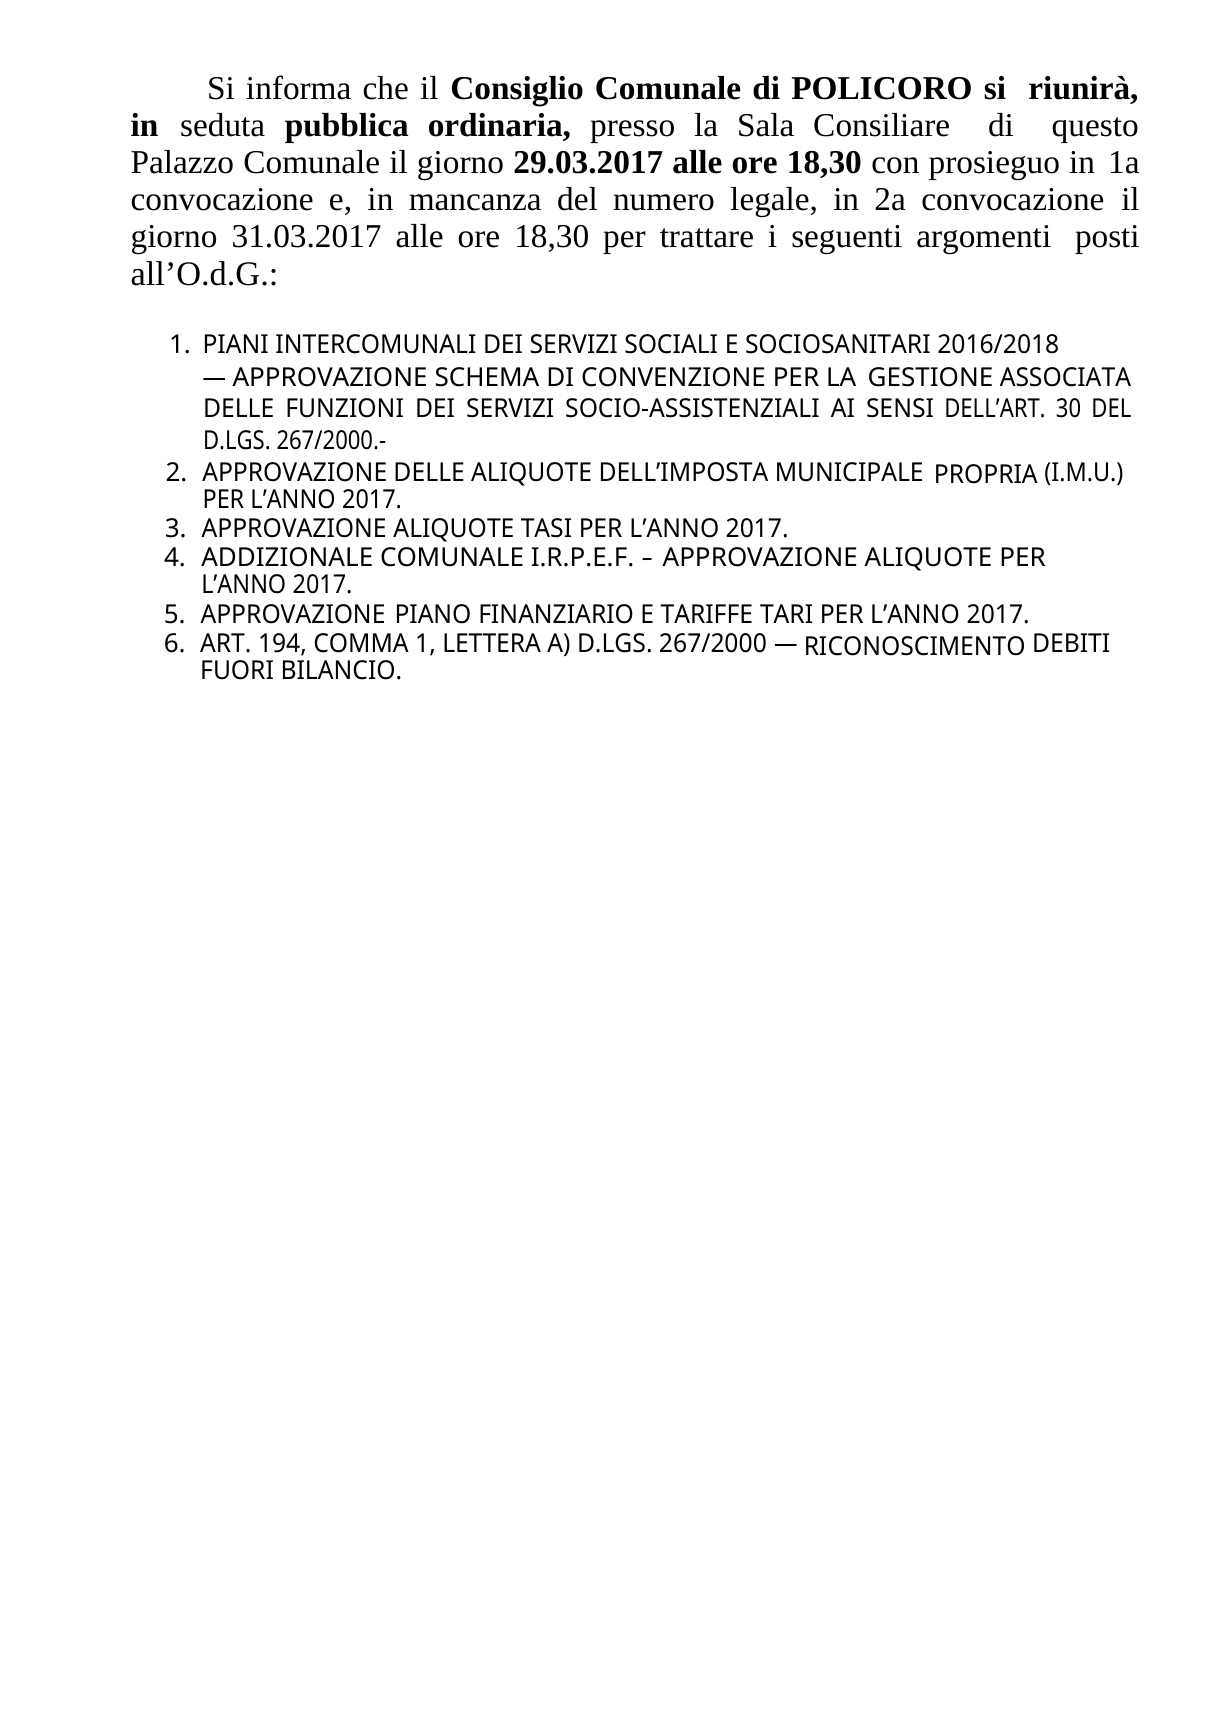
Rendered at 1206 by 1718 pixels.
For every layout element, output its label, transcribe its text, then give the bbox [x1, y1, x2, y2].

list PIANI INTERCOMUNALI DEI SERVIZI SOCIALI E SOCIOSANITARI 2016/2018 [169, 330, 1153, 359]
text — APPROVAZIONE SCHEMA DI CONVENZIONE PER LA GESTIONE ASSOCIATA DELLE FUNZIONI DEI SERVIZI SOCIO-ASSISTENZIALI AI SENSI DELL’ART. 30 DEL D.LGS. 267/2000.- [202, 361, 1131, 457]
list APPROVAZIONE PIANO FINANZIARIO E TARIFFE TARI PER L’ANNO 2017. [163, 600, 1153, 629]
text Si informa che il Consiglio Comunale di POLICORO si riunirà, in seduta pubblica ordinaria, presso la Sala Consiliare di questo Palazzo Comunale il giorno 29.03.2017 alle ore 18,30 con prosieguo in 1a convocazione e, in mancanza del numero legale, in 2a convocazione il giorno 31.03.2017 alle ore 18,30 per trattare i seguenti argomenti posti all’O.d.G.: [130, 70, 1139, 293]
list ART. 194, COMMA 1, LETTERA A) D.LGS. 267/2000 — RICONOSCIMENTO DEBITI FUORI BILANCIO. [163, 631, 1126, 685]
list APPROVAZIONE ALIQUOTE TASI PER L’ANNO 2017. [164, 514, 1153, 543]
list ADDIZIONALE COMUNALE I.R.P.E.F. - APPROVAZIONE ALIQUOTE PER L’ANNO 2017. [164, 545, 1126, 599]
list APPROVAZIONE DELLE ALIQUOTE DELL’IMPOSTA MUNICIPALE PROPRIA (I.M.U.) PER L’ANNO 2017. [165, 459, 1129, 514]
